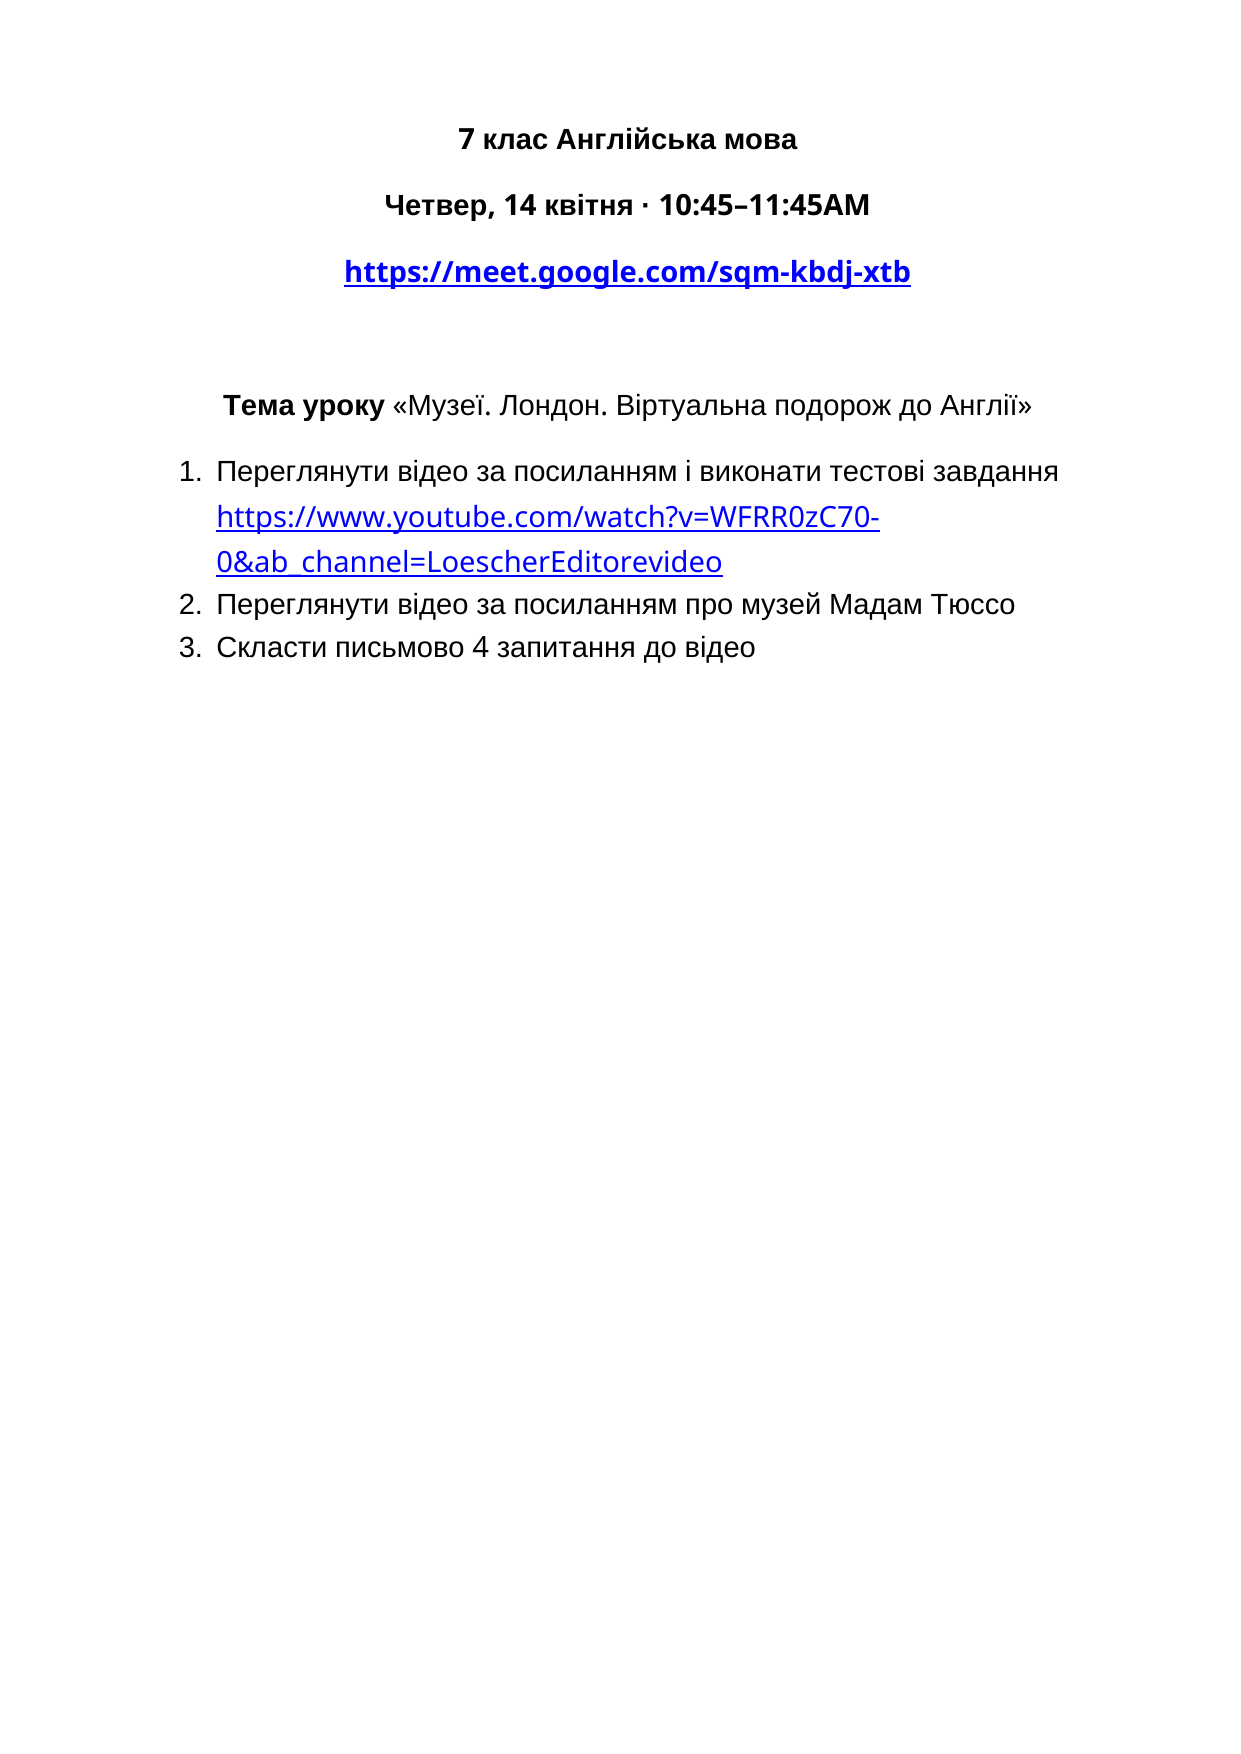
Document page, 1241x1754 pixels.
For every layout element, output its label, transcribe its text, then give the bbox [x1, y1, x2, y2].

text https://meet.google.com/sqm-kbdj-xtb [103, 251, 1152, 291]
text 7 клас Англійська мова [103, 118, 1152, 158]
list Скласти письмово 4 запитання до відео [178, 627, 1152, 666]
text Тема уроку «Музеї. Лондон. Віртуальна подорож до Англії» [103, 384, 1152, 424]
list Переглянути відео за посиланням про музей Мадам Тюссо [178, 587, 1152, 621]
list https://www.youtube.com/watch?v=WFRR0zC70-0&ab_channel=LoescherEditorevideo [216, 496, 1152, 581]
text Четвер, 14 квітня · 10:45–11:45AM [103, 184, 1152, 224]
list Переглянути відео за посиланням і виконати тестові завдання [178, 450, 1152, 490]
